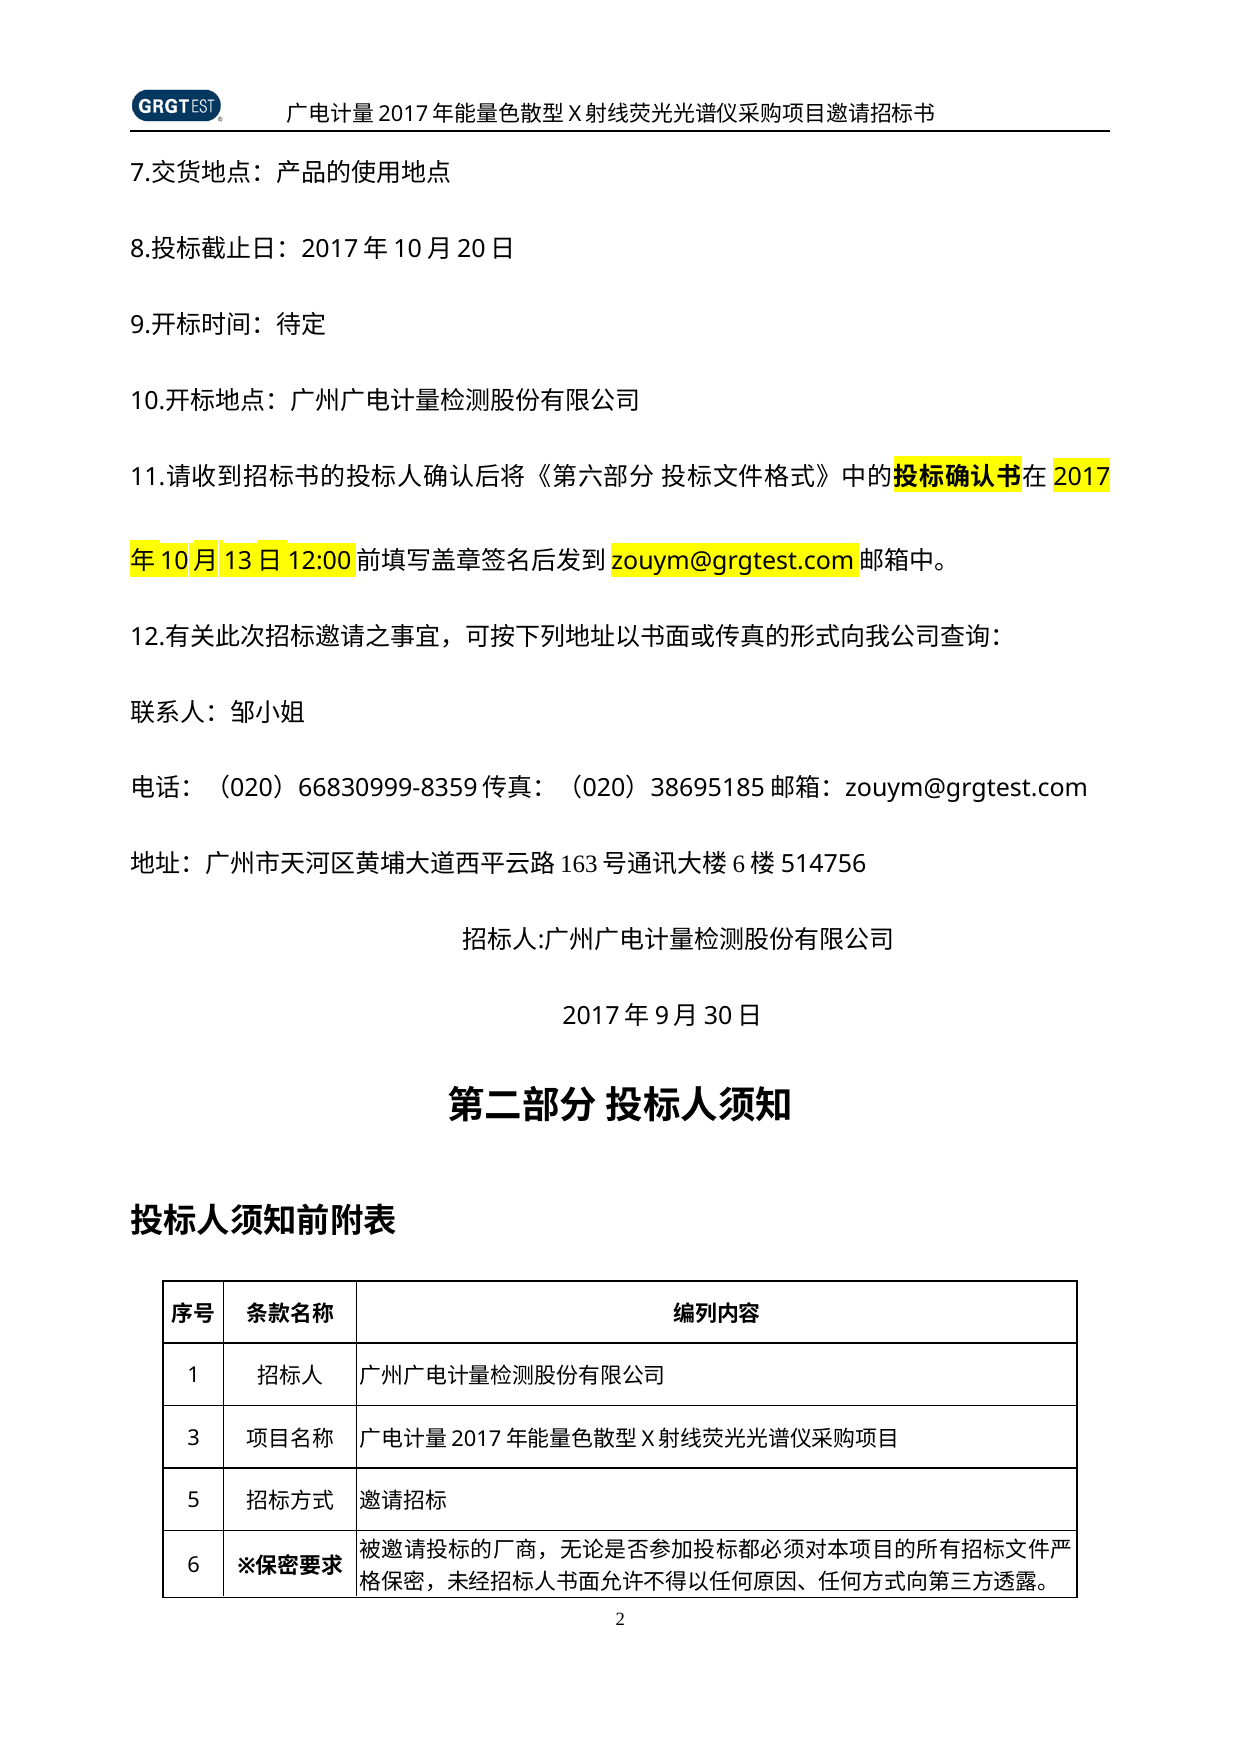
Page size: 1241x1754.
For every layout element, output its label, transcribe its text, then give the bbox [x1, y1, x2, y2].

table_cell 招标人 [224, 1344, 356, 1405]
text 11.请收到招标书的投标人确认后将《第六部分 投标文件格式》中的投标确认书在2017年10月13日12:00前填写盖章签名后发到zouym@grgtest.com邮箱中。 [130, 442, 1110, 591]
table_cell 项目名称 [224, 1406, 356, 1467]
text 12.有关此次招标邀请之事宜，可按下列地址以书面或传真的形式向我公司查询： [130, 602, 1110, 667]
text 地址：广州市天河区黄埔大道西平云路163号通讯大楼6楼 514756 [130, 829, 1110, 894]
table_cell 邀请招标 [357, 1469, 1076, 1530]
table_cell ※保密要求 [224, 1531, 356, 1596]
table_cell 6 [164, 1531, 223, 1596]
text 10.开标地点：广州广电计量检测股份有限公司 [130, 366, 1110, 431]
subtitle 第二部分 投标人须知 [130, 1069, 1110, 1134]
text 电话：（020）66830999-8359传真：（020）38695185邮箱：zouym@grgtest.com [130, 753, 1110, 818]
text 联系人：邹小姐 [130, 678, 1110, 743]
text 9.开标时间：待定 [130, 290, 1110, 355]
table_cell 招标方式 [224, 1469, 356, 1530]
text 7.交货地点：产品的使用地点 [130, 138, 1110, 203]
table_header 条款名称 [224, 1282, 356, 1342]
table_header 编列内容 [357, 1282, 1076, 1342]
table_cell 广电计量2017年能量色散型X射线荧光光谱仪采购项目 [357, 1406, 1076, 1467]
table_cell 被邀请投标的厂商，无论是否参加投标都必须对本项目的所有招标文件严格保密，未经招标人书面允许不得以任何原因、任何方式向第三方透露。 [357, 1531, 1076, 1596]
table_cell 5 [164, 1469, 223, 1530]
text 招标人:广州广电计量检测股份有限公司 [130, 905, 1110, 970]
table_cell 广州广电计量检测股份有限公司 [357, 1344, 1076, 1405]
text 8.投标截止日：2017年10月20日 [130, 214, 1110, 279]
picture [129, 88, 224, 122]
table_cell 3 [164, 1406, 223, 1467]
table_cell 1 [164, 1344, 223, 1405]
text 2017年9月30日 [130, 981, 1110, 1046]
table_header 序号 [164, 1282, 223, 1342]
subtitle 投标人须知前附表 [130, 1186, 1110, 1251]
